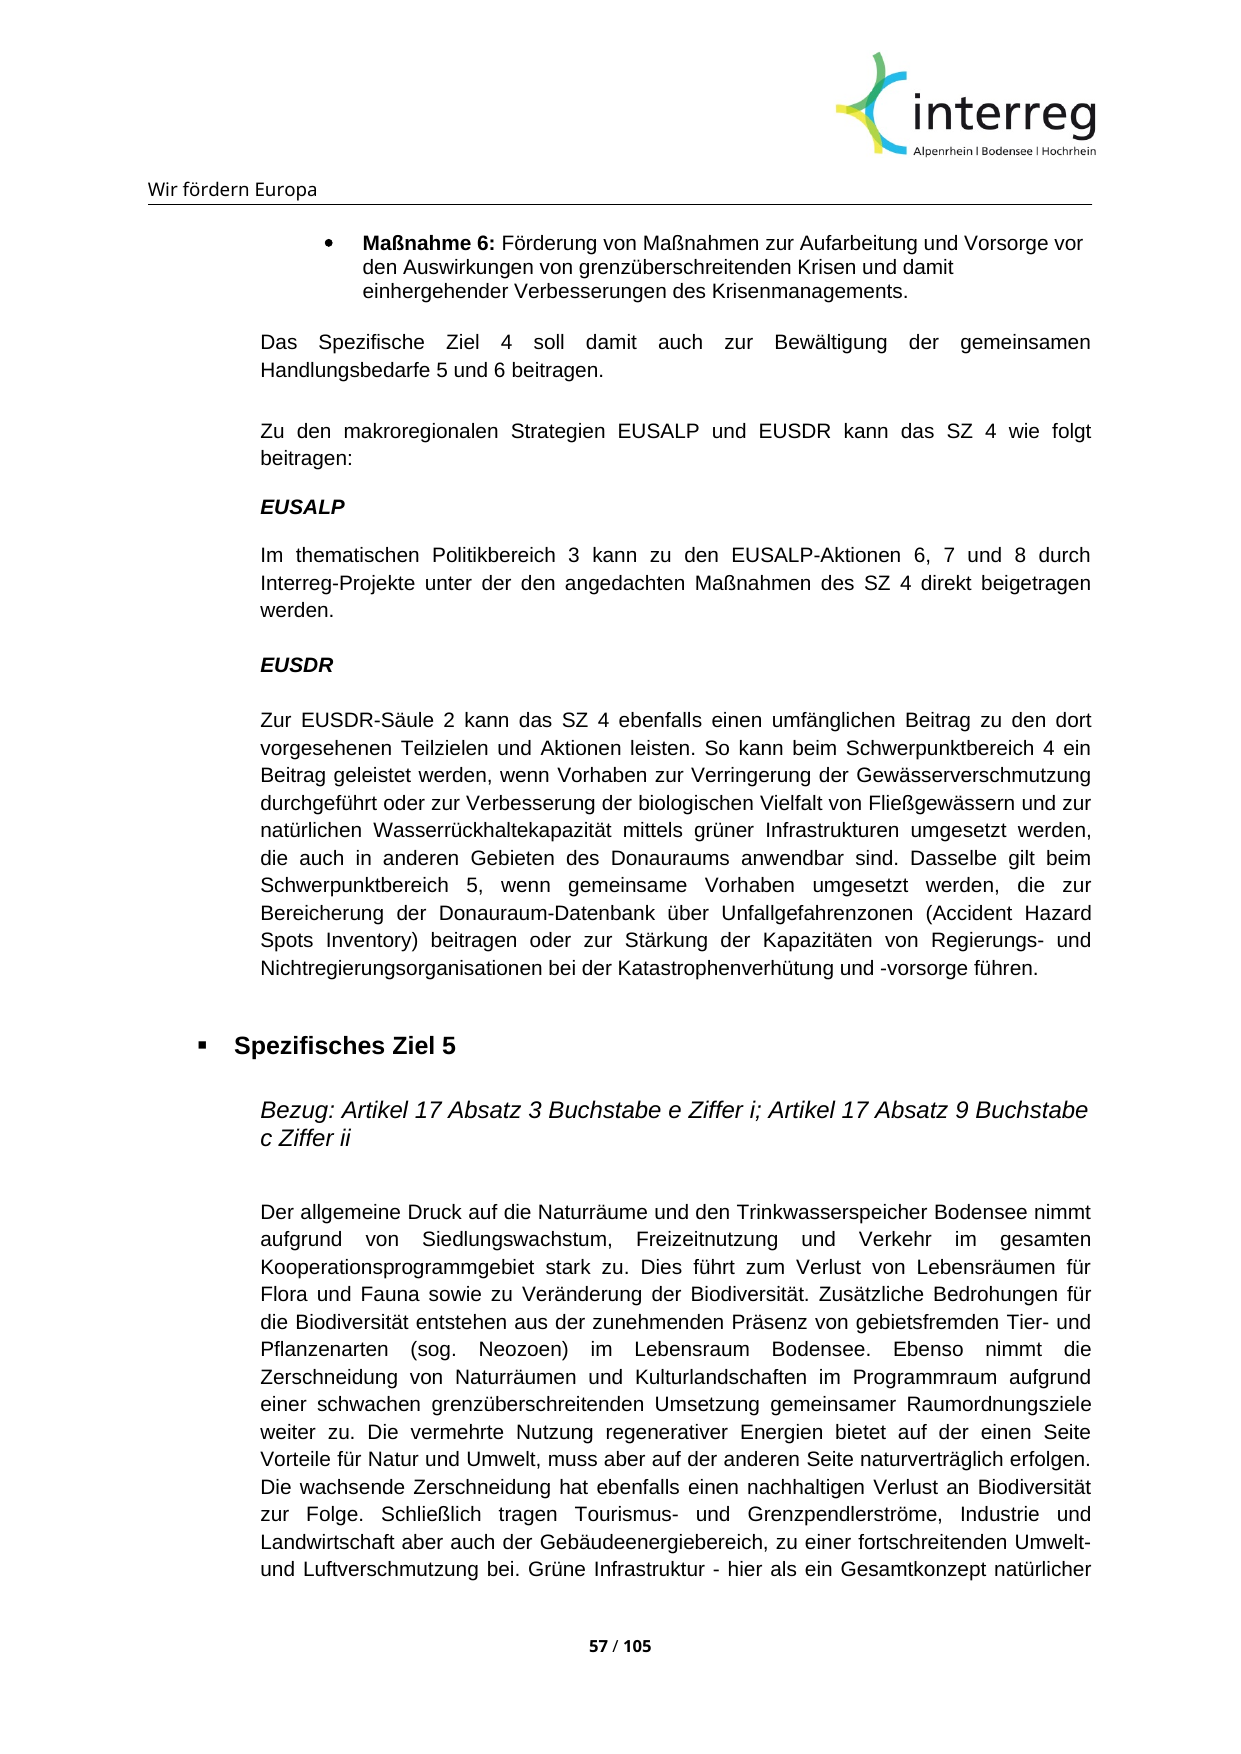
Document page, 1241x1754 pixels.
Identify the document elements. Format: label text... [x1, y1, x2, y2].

text Bezug: Artikel 17 Absatz 3 Buchstabe e Ziffer i; Artikel 17 Absatz 9 Buchstabe c Ziffer ii [260, 1096, 1092, 1151]
text EUSALP [260, 494, 1092, 518]
list Spezifisches Ziel 5 [196, 1031, 1092, 1059]
text Zur EUSDR-Säule 2 kann das SZ 4 ebenfalls einen umfänglichen Beitrag zu den dort vorgesehenen Teilzielen und Aktionen leisten. So kann beim Schwerpunktbereich 4 ein Beitrag geleistet werden, wenn Vorhaben zur Verringerung der Gewässerverschmutzung durchgeführt oder zur Verbesserung der biologischen Vielfalt von Fließgewässern und zur natürlichen Wasserrückhaltekapazität mittels grüner Infrastrukturen umgesetzt werden, die auch in anderen Gebieten des Donauraums anwendbar sind. Dasselbe gilt beim Schwerpunktbereich 5, wenn gemeinsame Vorhaben umgesetzt werden, die zur Bereicherung der Donauraum-Datenbank über Unfallgefahrenzonen (Accident Hazard Spots Inventory) beitragen oder zur Stärkung der Kapazitäten von Regierungs- und Nichtregierungsorganisationen bei der Katastrophenverhütung und -vorsorge führen. [260, 708, 1092, 979]
text Zu den makroregionalen Strategien EUSALP und EUSDR kann das SZ 4 wie folgt beitragen: [260, 419, 1092, 470]
text Im thematischen Politikbereich 3 kann zu den EUSALP-Aktionen 6, 7 und 8 durch Interreg-Projekte unter der den angedachten Maßnahmen des SZ 4 direkt beigetragen werden. [260, 543, 1092, 622]
text EUSDR [260, 653, 1092, 677]
text Das Spezifische Ziel 4 soll damit auch zur Bewältigung der gemeinsamen Handlungsbedarfe 5 und 6 beitragen. [260, 330, 1092, 382]
list Maßnahme 6: Förderung von Maßnahmen zur Aufarbeitung und Vorsorge vor den Auswirkungen von grenzüberschreitenden Krisen und damit einhergehender Verbesserungen des Krisenmanagements. [325, 231, 1092, 303]
picture [833, 50, 1098, 158]
